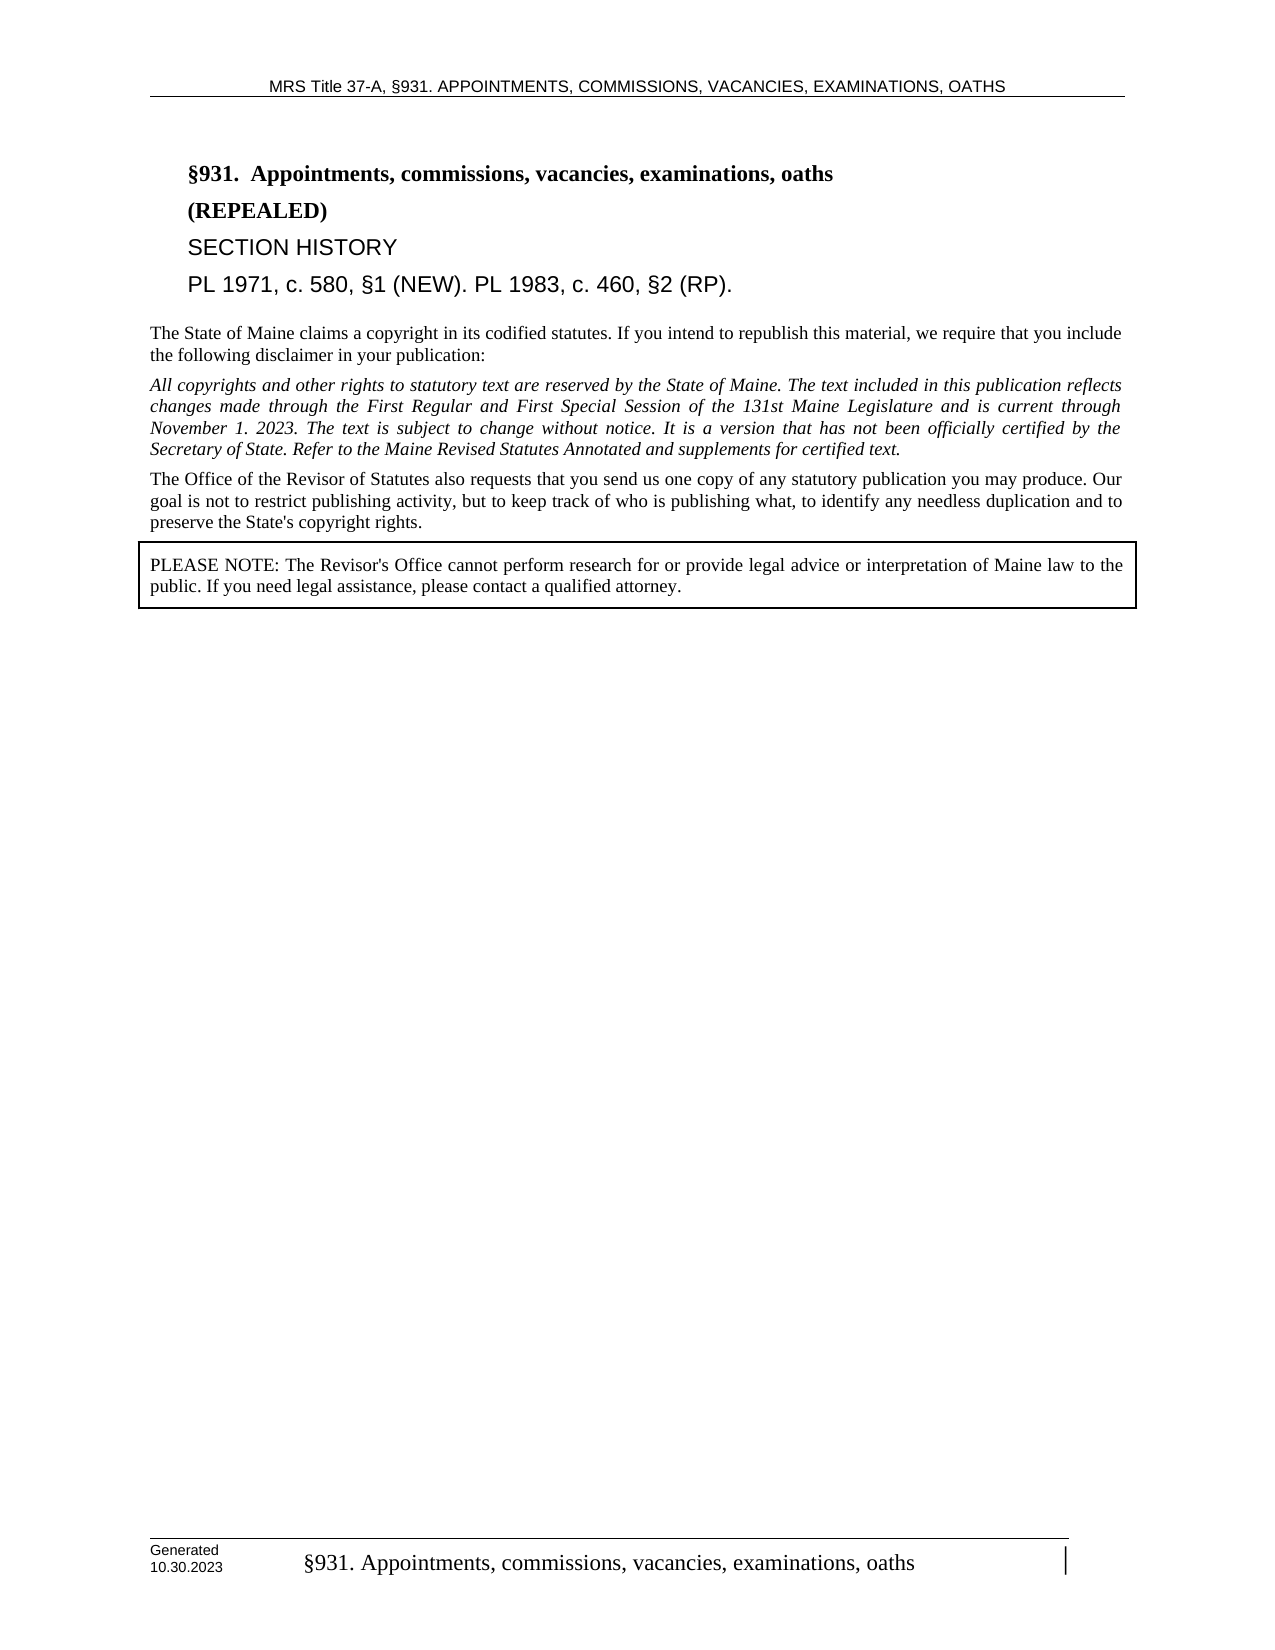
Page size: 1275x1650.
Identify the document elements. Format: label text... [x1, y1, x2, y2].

text All copyrights and other rights to statutory text are reserved by the State of Maine. The text included in this publication reflects changes made through the First Regular and First Special Session of the 131st Maine Legislature and is current through November 1. 2023 . The text is subject to change without notice. It is a version that has not been officially certified by the Secretary of State. Refer to the Maine Revised Statutes Annotated and supplements for certified text. [150, 373, 1125, 460]
text The State of Maine claims a copyright in its codified statutes. If you intend to republish this material, we require that you include the following disclaimer in your publication: [150, 322, 1125, 365]
text PLEASE NOTE: The Revisor's Office cannot perform research for or provide legal advice or interpretation of Maine law to the public. If you need legal assistance, please contact a qualified attorney. [140, 543, 1135, 607]
text The Office of the Revisor of Statutes also requests that you send us one copy of any statutory publication you may produce. Our goal is not to restrict publishing activity, but to keep track of who is publishing what, to identify any needless duplication and to preserve the State's copyright rights. [150, 468, 1125, 533]
text PL 1971, c. 580, §1 (NEW). PL 1983, c. 460, §2 (RP). [187, 271, 1125, 297]
text (REPEALED) [187, 197, 1125, 223]
text §931. Appointments, commissions, vacancies, examinations, oaths [187, 160, 1125, 187]
text SECTION HISTORY [187, 234, 1125, 260]
